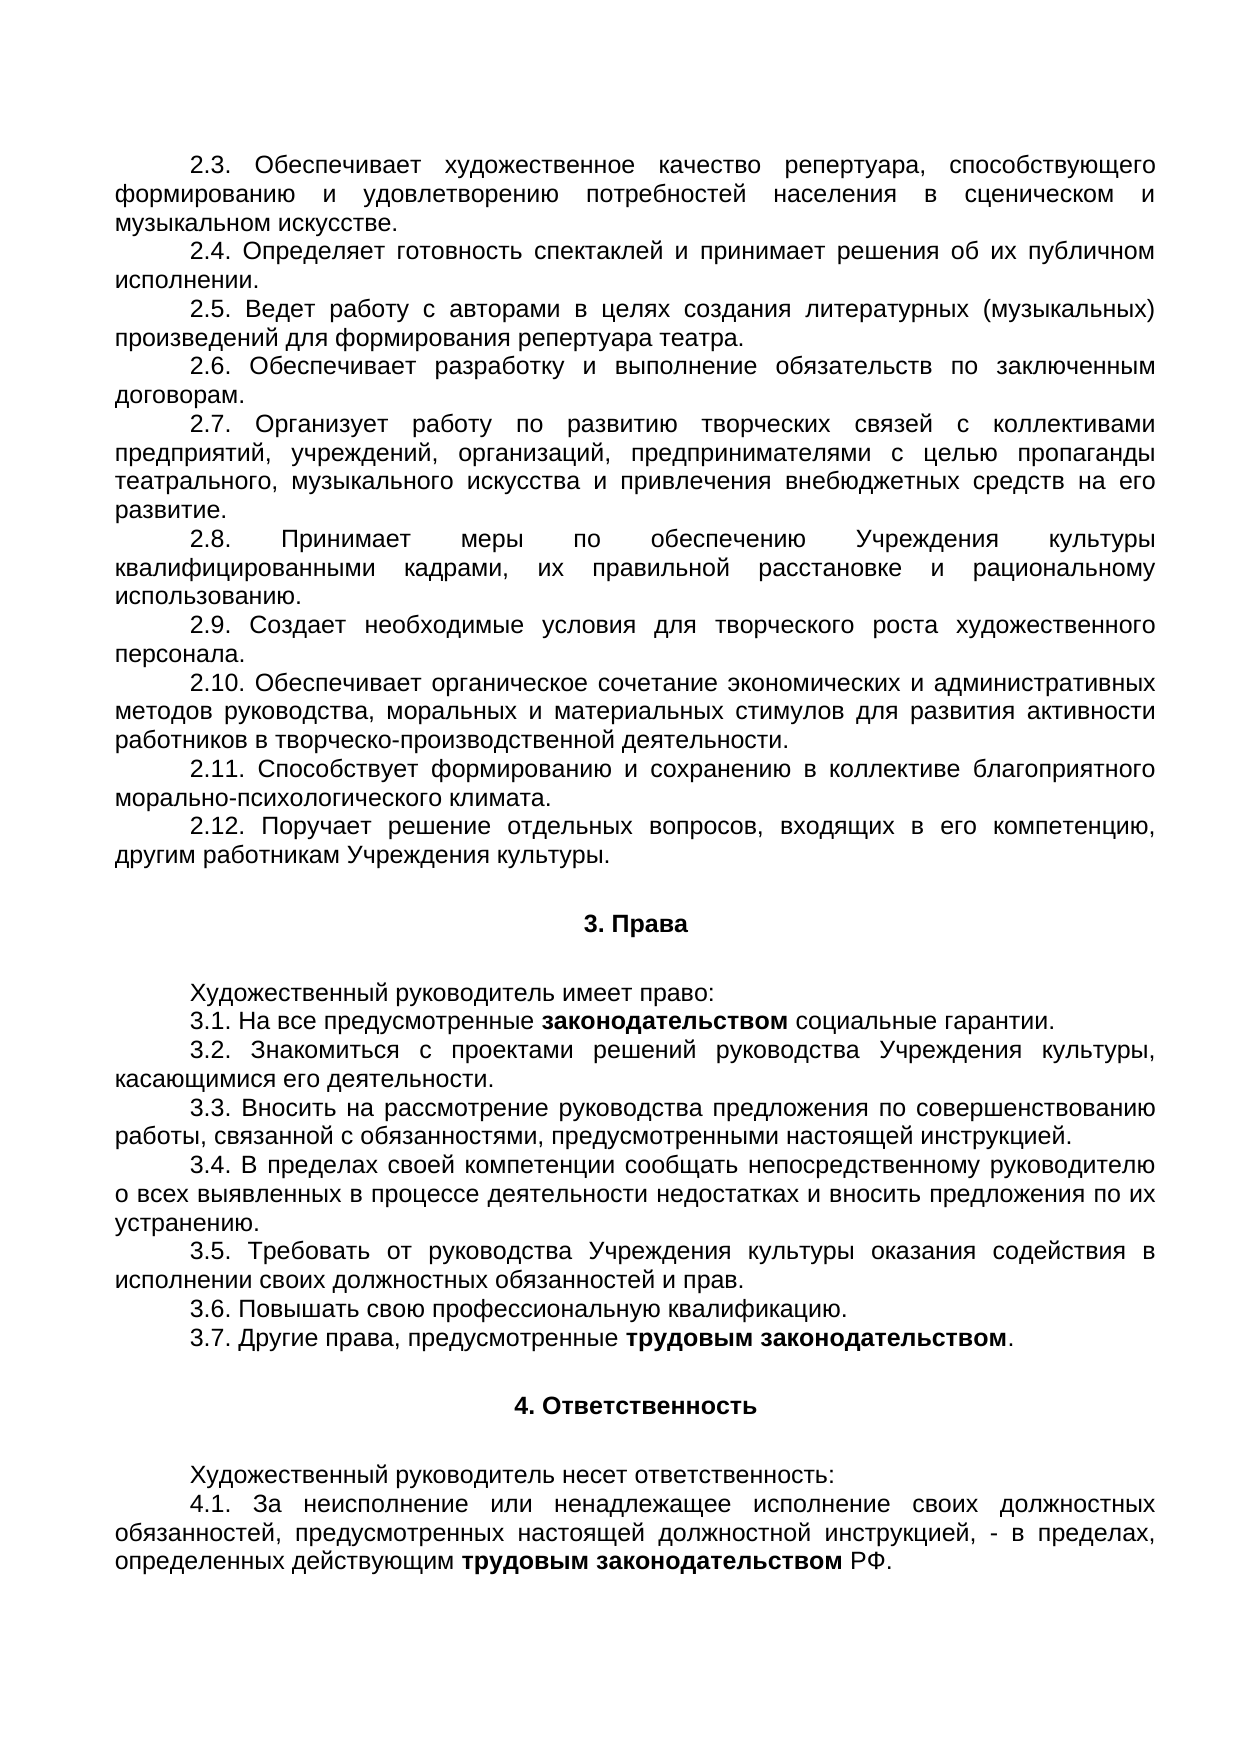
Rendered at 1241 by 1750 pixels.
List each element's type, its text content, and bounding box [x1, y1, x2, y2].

text 2.12. Поручает решение отдельных вопросов, входящих в его компетенцию, другим работникам Учреждения культуры. [114, 811, 1157, 869]
text 2.6. Обеспечивает разработку и выполнение обязательств по заключенным договорам. [114, 351, 1157, 409]
text 2.3. Обеспечивает художественное качество репертуара, способствующего формированию и удовлетворению потребностей населения в сценическом и музыкальном искусстве. [114, 150, 1157, 236]
text 2.10. Обеспечивает органическое сочетание экономических и административных методов руководства, моральных и материальных стимулов для развития активности работников в творческо-производственной деятельности. [114, 667, 1157, 754]
text 4.1. За неисполнение или ненадлежащее исполнение своих должностных обязанностей, предусмотренных настоящей должностной инструкцией, - в пределах, определенных действующим трудовым законодательством РФ. [114, 1489, 1157, 1575]
text 3.6. Повышать свою профессиональную квалификацию. [114, 1294, 1157, 1322]
text Художественный руководитель имеет право: [114, 977, 1157, 1006]
text 3.3. Вносить на рассмотрение руководства предложения по совершенствованию работы, связанной с обязанностями, предусмотренными настоящей инструкцией. [114, 1092, 1157, 1150]
subtitle 4. Ответственность [114, 1391, 1157, 1420]
subtitle 3. Права [114, 909, 1157, 937]
text 2.11. Способствует формированию и сохранению в коллективе благоприятного морально-психологического климата. [114, 754, 1157, 811]
text 2.9. Создает необходимые условия для творческого роста художественного персонала. [114, 610, 1157, 667]
text 3.4. В пределах своей компетенции сообщать непосредственному руководителю о всех выявленных в процессе деятельности недостатках и вносить предложения по их устранению. [114, 1150, 1157, 1236]
text 3.2. Знакомиться с проектами решений руководства Учреждения культуры, касающимися его деятельности. [114, 1035, 1157, 1092]
text 2.8. Принимает меры по обеспечению Учреждения культуры квалифицированными кадрами, их правильной расстановке и рациональному использованию. [114, 524, 1157, 610]
text 2.7. Организует работу по развитию творческих связей с коллективами предприятий, учреждений, организаций, предпринимателями с целью пропаганды театрального, музыкального искусства и привлечения внебюджетных средств на его развитие. [114, 409, 1157, 524]
text 3.5. Требовать от руководства Учреждения культуры оказания содействия в исполнении своих должностных обязанностей и прав. [114, 1236, 1157, 1294]
text 2.5. Ведет работу с авторами в целях создания литературных (музыкальных) произведений для формирования репертуара театра. [114, 294, 1157, 351]
text 3.7. Другие права, предусмотренные трудовым законодательством. [114, 1322, 1157, 1351]
text Художественный руководитель несет ответственность: [114, 1460, 1157, 1489]
text 2.4. Определяет готовность спектаклей и принимает решения об их публичном исполнении. [114, 236, 1157, 294]
text 3.1. На все предусмотренные законодательством социальные гарантии. [114, 1006, 1157, 1035]
